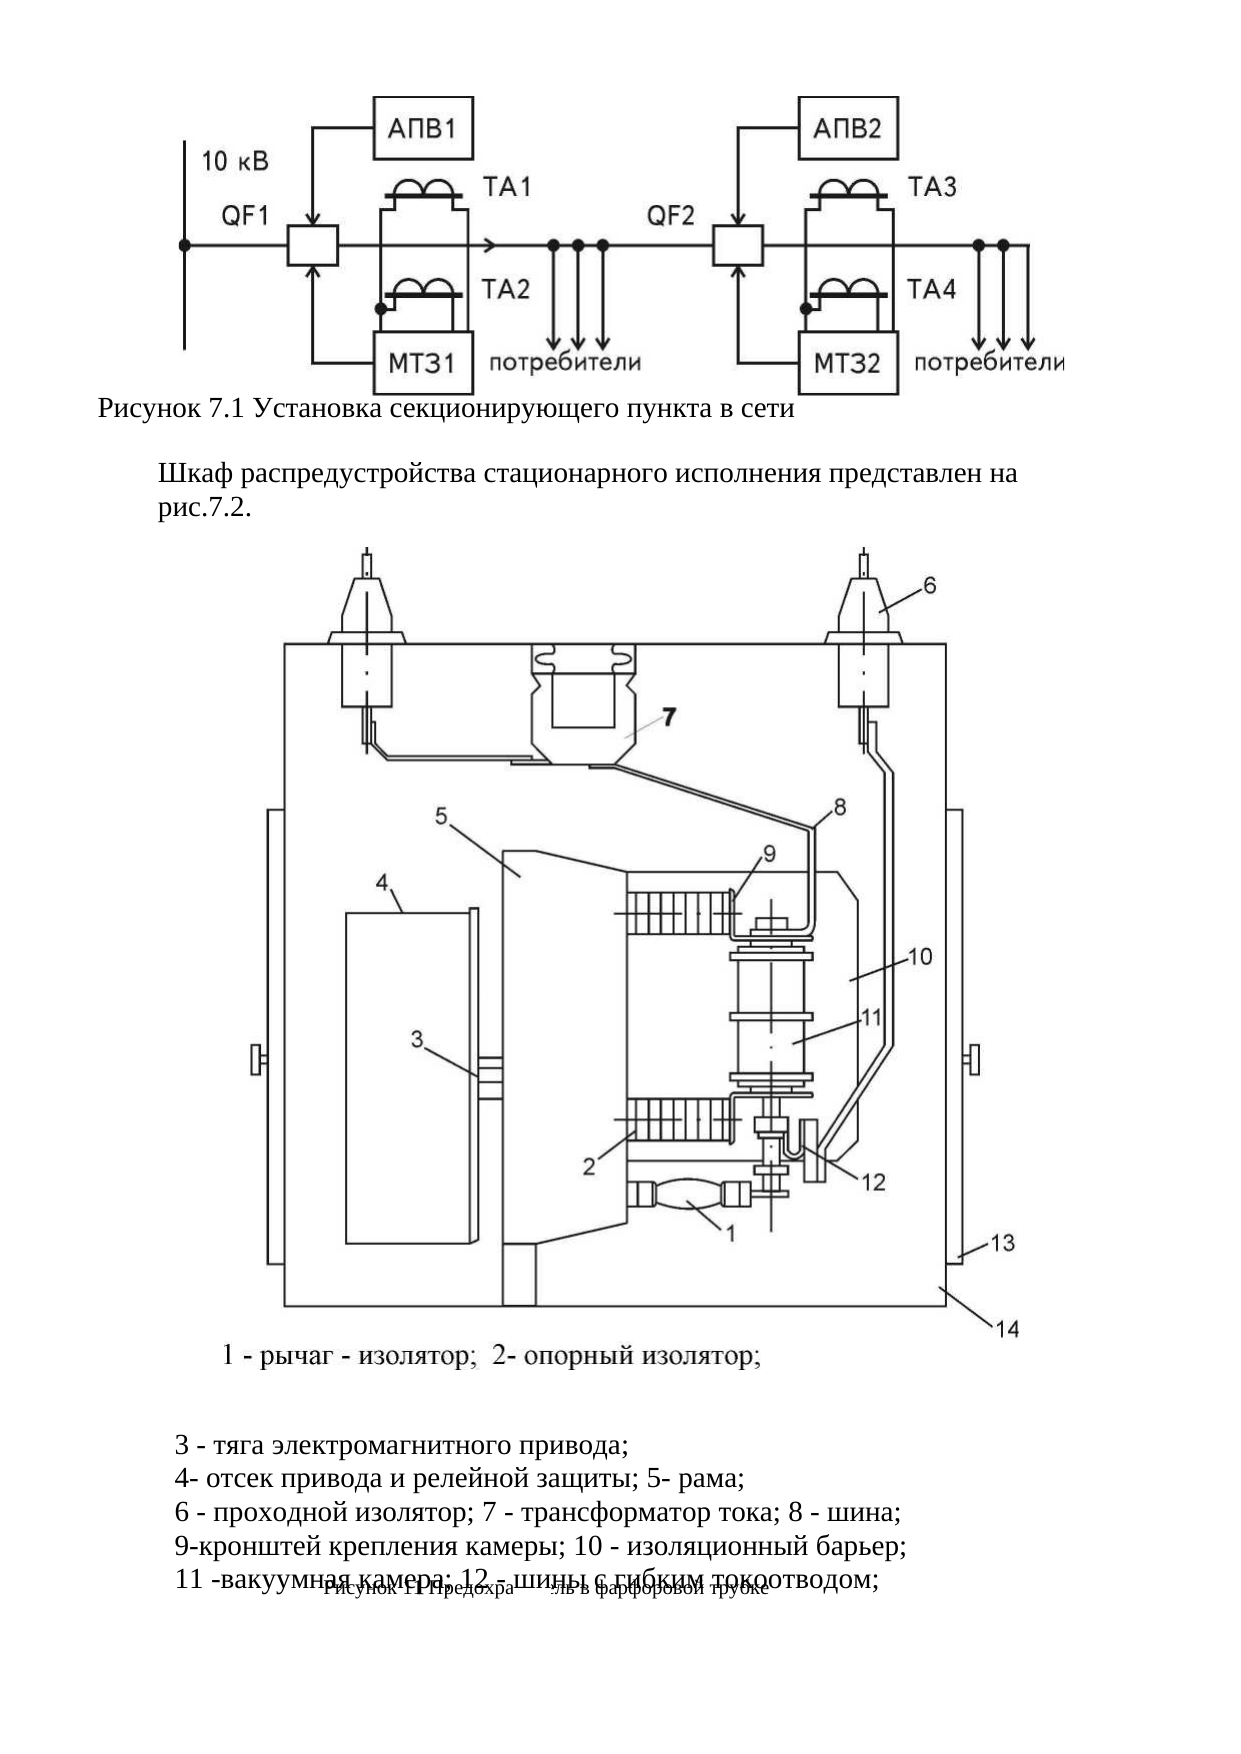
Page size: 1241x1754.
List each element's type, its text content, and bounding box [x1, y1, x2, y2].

text 9-кронштей крепления камеры; 10 - изоляционный барьер; [174, 1528, 1146, 1562]
text Рисунок 7.1 Установка секционирующего пункта в сети [97, 395, 1146, 422]
text 6 - проходной изолятор; 7 - трансформатор тока; 8 - шина; [174, 1495, 1146, 1528]
text 11 -вакуумная камера; 12 - шины с гибким токоотводом; [174, 1562, 513, 1595]
text 4- отсек привода и релейной защиты; 5- рама; [174, 1461, 1146, 1495]
picture [224, 547, 1019, 1370]
text Шкаф распредустройства стационарного исполнения представлен на рис.7.2. [158, 456, 1089, 523]
text 11 -вакуумная камера; 12 - шины с гибким токоотводом; [551, 1562, 1146, 1595]
text 3 - тяга электромагнитного привода; [174, 1428, 1146, 1461]
picture [178, 96, 1065, 396]
